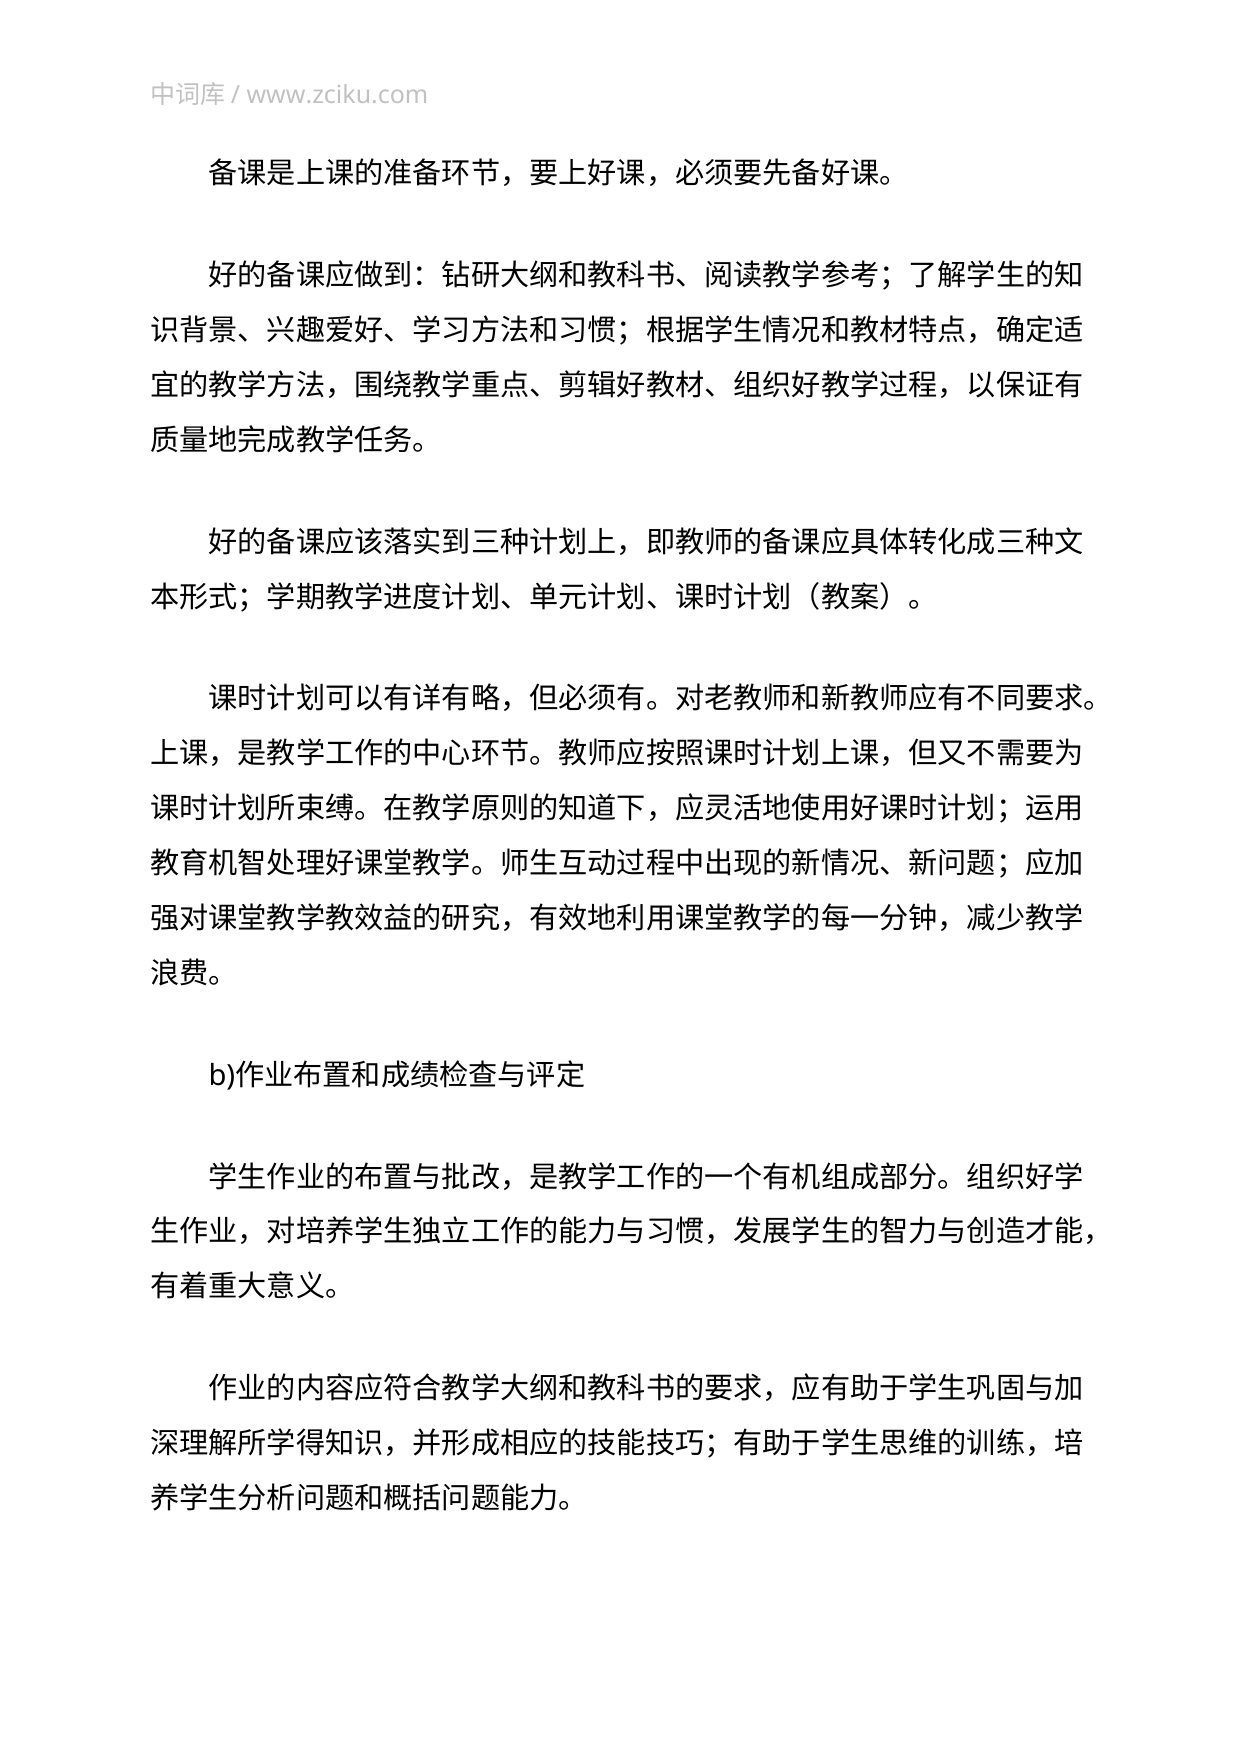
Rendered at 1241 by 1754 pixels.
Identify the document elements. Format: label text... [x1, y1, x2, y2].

text 课时计划可以有详有略，但必须有。对老教师和新教师应有不同要求。上课，是教学工作的中心环节。教师应按照课时计划上课，但又不需要为课时计划所束缚。在教学原则的知道下，应灵活地使用好课时计划；运用教育机智处理好课堂教学。师生互动过程中出现的新情况、新问题；应加强对课堂教学教效益的研究，有效地利用课堂教学的每一分钟，减少教学浪费。 [150, 675, 1090, 992]
text b)作业布置和成绩检查与评定 [150, 1051, 1090, 1093]
text 好的备课应做到：钻研大纲和教科书、阅读教学参考；了解学生的知识背景、兴趣爱好、学习方法和习惯；根据学生情况和教材特点，确定适宜的教学方法，围绕教学重点、剪辑好教材、组织好教学过程，以保证有质量地完成教学任务。 [150, 252, 1090, 459]
text 备课是上课的准备环节，要上好课，必须要先备好课。 [150, 150, 1090, 192]
text 作业的内容应符合教学大纲和教科书的要求，应有助于学生巩固与加深理解所学得知识，并形成相应的技能技巧；有助于学生思维的训练，培养学生分析问题和概括问题能力。 [150, 1365, 1090, 1517]
text 学生作业的布置与批改，是教学工作的一个有机组成部分。组织好学生作业，对培养学生独立工作的能力与习惯，发展学生的智力与创造才能，有着重大意义。 [150, 1153, 1090, 1305]
text 好的备课应该落实到三种计划上，即教师的备课应具体转化成三种文本形式；学期教学进度计划、单元计划、课时计划（教案）。 [150, 518, 1090, 615]
